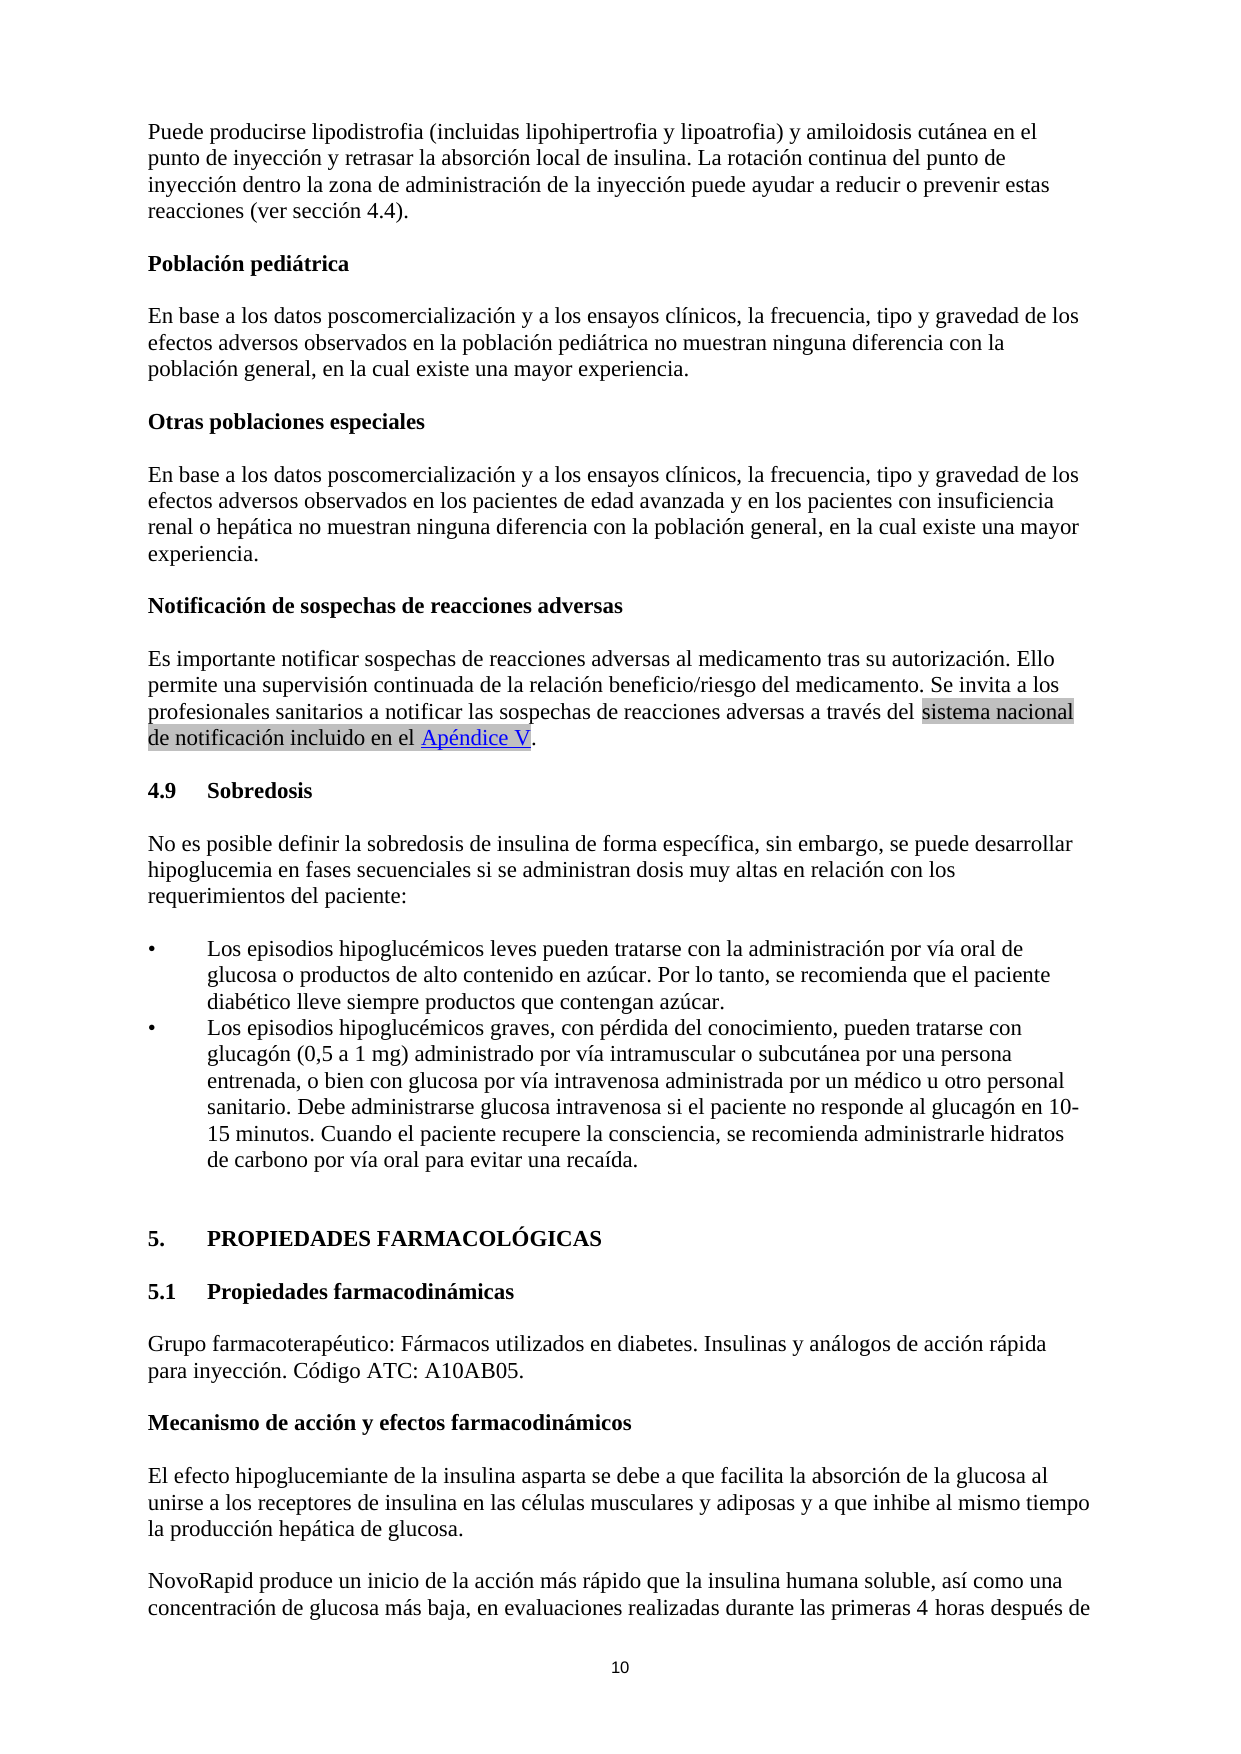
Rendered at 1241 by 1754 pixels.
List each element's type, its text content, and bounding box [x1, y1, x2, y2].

text Población pediátrica [148, 250, 1092, 276]
text 5.1 Propiedades farmacodinámicas [148, 1278, 1092, 1304]
text Puede producirse lipodistrofia (incluidas lipohipertrofia y lipoatrofia) y amiloidosis cutánea en el punto de inyección y retrasar la absorción local de insulina. La rotación continua del punto de inyección dentro la zona de administración de la inyección puede ayudar a reducir o prevenir estas reacciones (ver sección 4.4). [148, 118, 1092, 223]
text • Los episodios hipoglucémicos graves, con pérdida del conocimiento, pueden tratarse con glucagón (0,5 a 1 mg) administrado por vía intramuscular o subcutánea por una persona entrenada, o bien con glucosa por vía intravenosa administrada por un médico u otro personal sanitario. Debe administrarse glucosa intravenosa si el paciente no responde al glucagón en 10-15 minutos. Cuando el paciente recupere la consciencia, se recomienda administrarle hidratos de carbono por vía oral para evitar una recaída. [148, 1014, 1092, 1172]
text Es importante notificar sospechas de reacciones adversas al medicamento tras su autorización. Ello permite una supervisión continuada de la relación beneficio/riesgo del medicamento. Se invita a los profesionales sanitarios a notificar las sospechas de reacciones adversas a través del sistema nacional de notificación incluido en el Apéndice V. [148, 645, 1092, 751]
text Otras poblaciones especiales [148, 408, 1092, 434]
text Notificación de sospechas de reacciones adversas [148, 592, 1092, 619]
text Mecanismo de acción y efectos farmacodinámicos [148, 1409, 1092, 1436]
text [148, 1568, 1092, 1620]
text El efecto hipoglucemiante de la insulina asparta se debe a que facilita la absorción de la glucosa al unirse a los receptores de insulina en las células musculares y adiposas y a que inhibe al mismo tiempo la producción hepática de glucosa. [148, 1462, 1092, 1541]
text 5. PROPIEDADES FARMACOLÓGICAS [148, 1225, 1092, 1251]
text Grupo farmacoterapéutico: Fármacos utilizados en diabetes. Insulinas y análogos de acción rápida para inyección. Código ATC: A10AB05. [148, 1330, 1092, 1383]
text 4.9 Sobredosis [148, 777, 1092, 803]
text En base a los datos poscomercialización y a los ensayos clínicos, la frecuencia, tipo y gravedad de los efectos adversos observados en la población pediátrica no muestran ninguna diferencia con la población general, en la cual existe una mayor experiencia. [148, 303, 1092, 382]
text • Los episodios hipoglucémicos leves pueden tratarse con la administración por vía oral de glucosa o productos de alto contenido en azúcar. Por lo tanto, se recomienda que el paciente diabético lleve siempre productos que contengan azúcar. [148, 935, 1092, 1014]
text En base a los datos poscomercialización y a los ensayos clínicos, la frecuencia, tipo y gravedad de los efectos adversos observados en los pacientes de edad avanzada y en los pacientes con insuficiencia renal o hepática no muestran ninguna diferencia con la población general, en la cual existe una mayor experiencia. [148, 461, 1092, 566]
text No es posible definir la sobredosis de insulina de forma específica, sin embargo, se puede desarrollar hipoglucemia en fases secuenciales si se administran dosis muy altas en relación con los requerimientos del paciente: [148, 830, 1092, 909]
